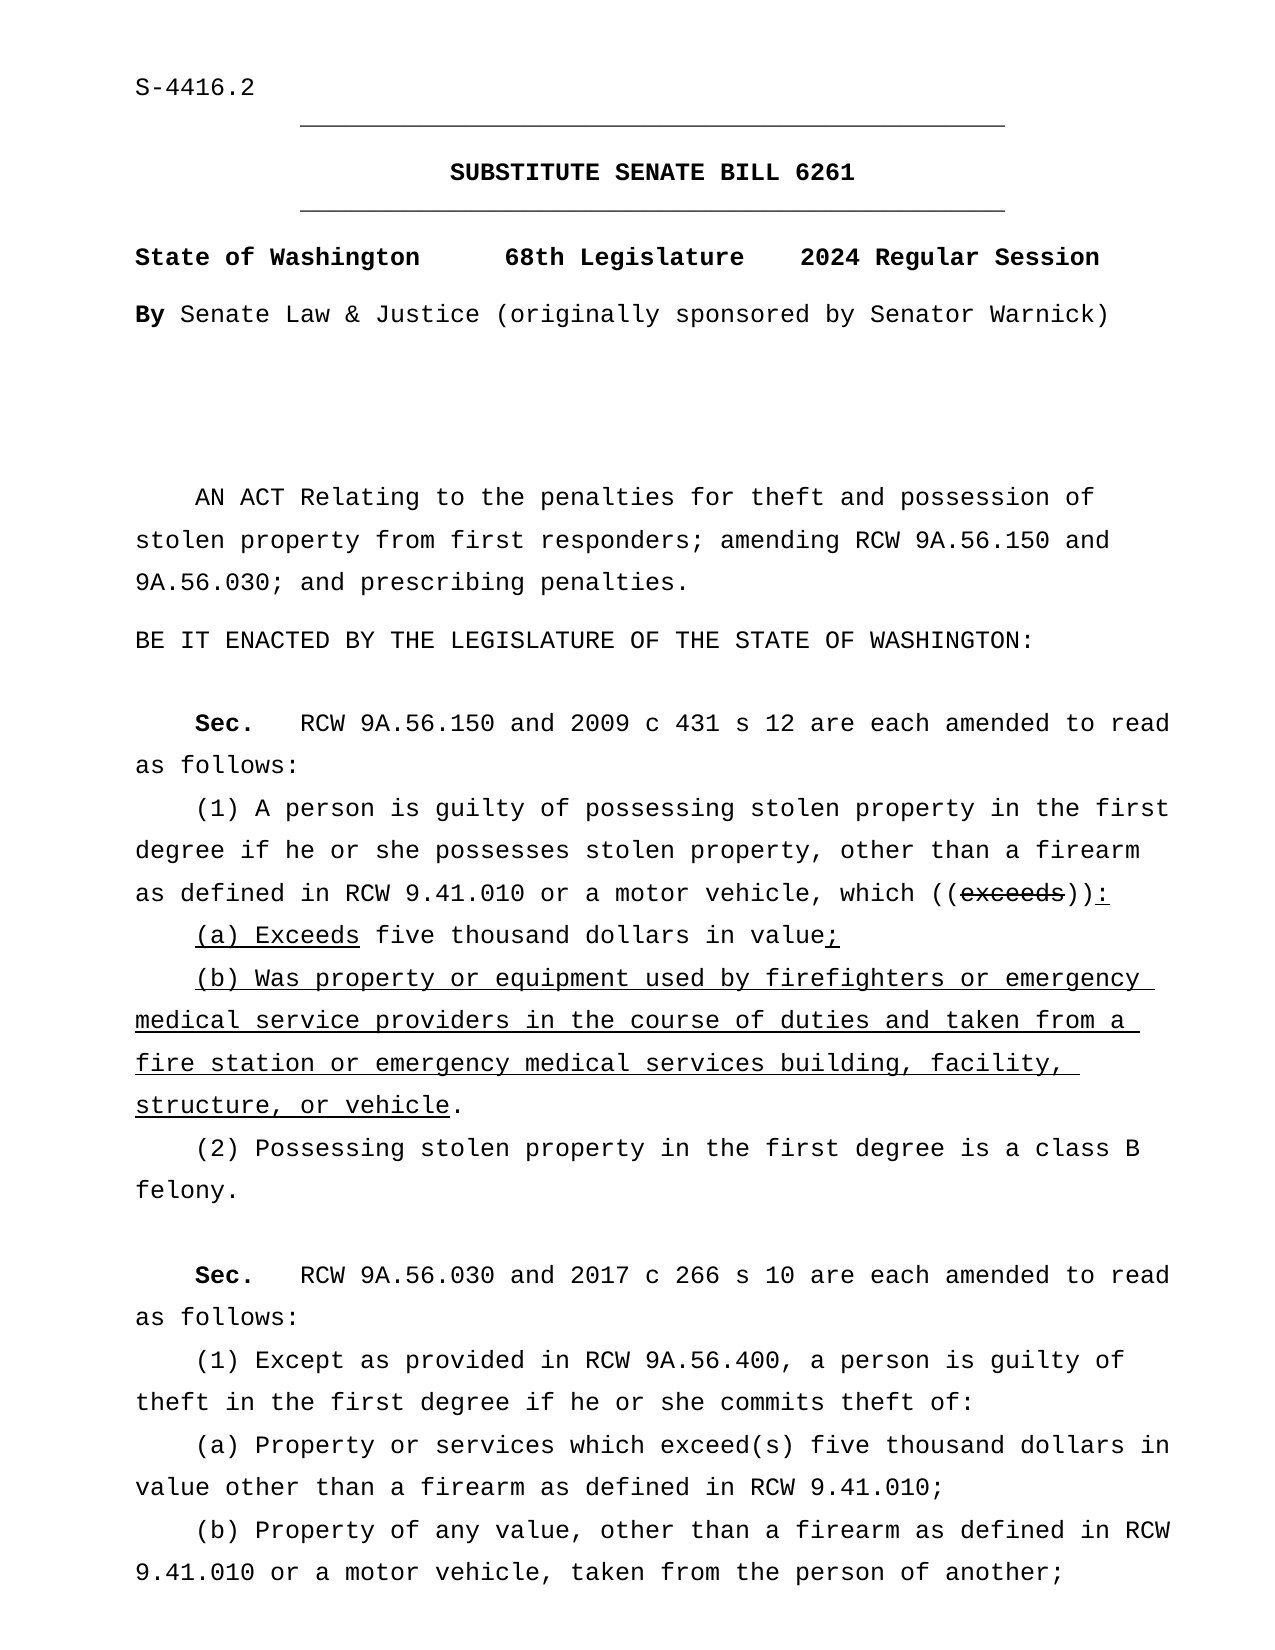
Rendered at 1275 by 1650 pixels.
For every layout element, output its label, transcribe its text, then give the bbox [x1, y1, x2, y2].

text SUBSTITUTE SENATE BILL 6261 [135, 160, 1170, 188]
text S-4416.2 [135, 75, 1170, 103]
text (2) Possessing stolen property in the first degree is a class B felony. [135, 1122, 1170, 1207]
text By Senate Law & Justice (originally sponsored by Senator Warnick) [135, 302, 1170, 330]
text (b) Was property or equipment used by firefighters or emergency medical service providers in the course of duties and taken from a fire station or emergency medical services building, facility, structure, or vehicle. [135, 952, 1170, 1122]
text BE IT ENACTED BY THE LEGISLATURE OF THE STATE OF WASHINGTON: [135, 627, 1170, 656]
text Sec. RCW 9A.56.030 and 2017 c 266 s 10 are each amended to read as follows: [135, 1249, 1170, 1334]
text State of Washington 68th Legislature 2024 Regular Session [135, 245, 1170, 273]
text Sec. RCW 9A.56.150 and 2009 c 431 s 12 are each amended to read as follows: [135, 697, 1170, 782]
text _______________________________________________ [135, 103, 1170, 132]
text (b) Property of any value, other than a firearm as defined in RCW 9.41.010 or a motor vehicle, taken from the person of another; [135, 1504, 1170, 1589]
text _______________________________________________ [135, 188, 1170, 217]
text (1) A person is guilty of possessing stolen property in the first degree if he or she possesses stolen property, other than a firearm as defined in RCW 9.41.010 or a motor vehicle, which ((exceeds)): [135, 782, 1170, 910]
text (a) Exceeds five thousand dollars in value; [135, 910, 1170, 952]
text AN ACT Relating to the penalties for theft and possession of stolen property from first responders; amending RCW 9A.56.150 and 9A.56.030; and prescribing penalties. [135, 472, 1170, 599]
text (1) Except as provided in RCW 9A.56.400, a person is guilty of theft in the first degree if he or she commits theft of: [135, 1334, 1170, 1419]
text (a) Property or services which exceed(s) five thousand dollars in value other than a firearm as defined in RCW 9.41.010; [135, 1419, 1170, 1504]
